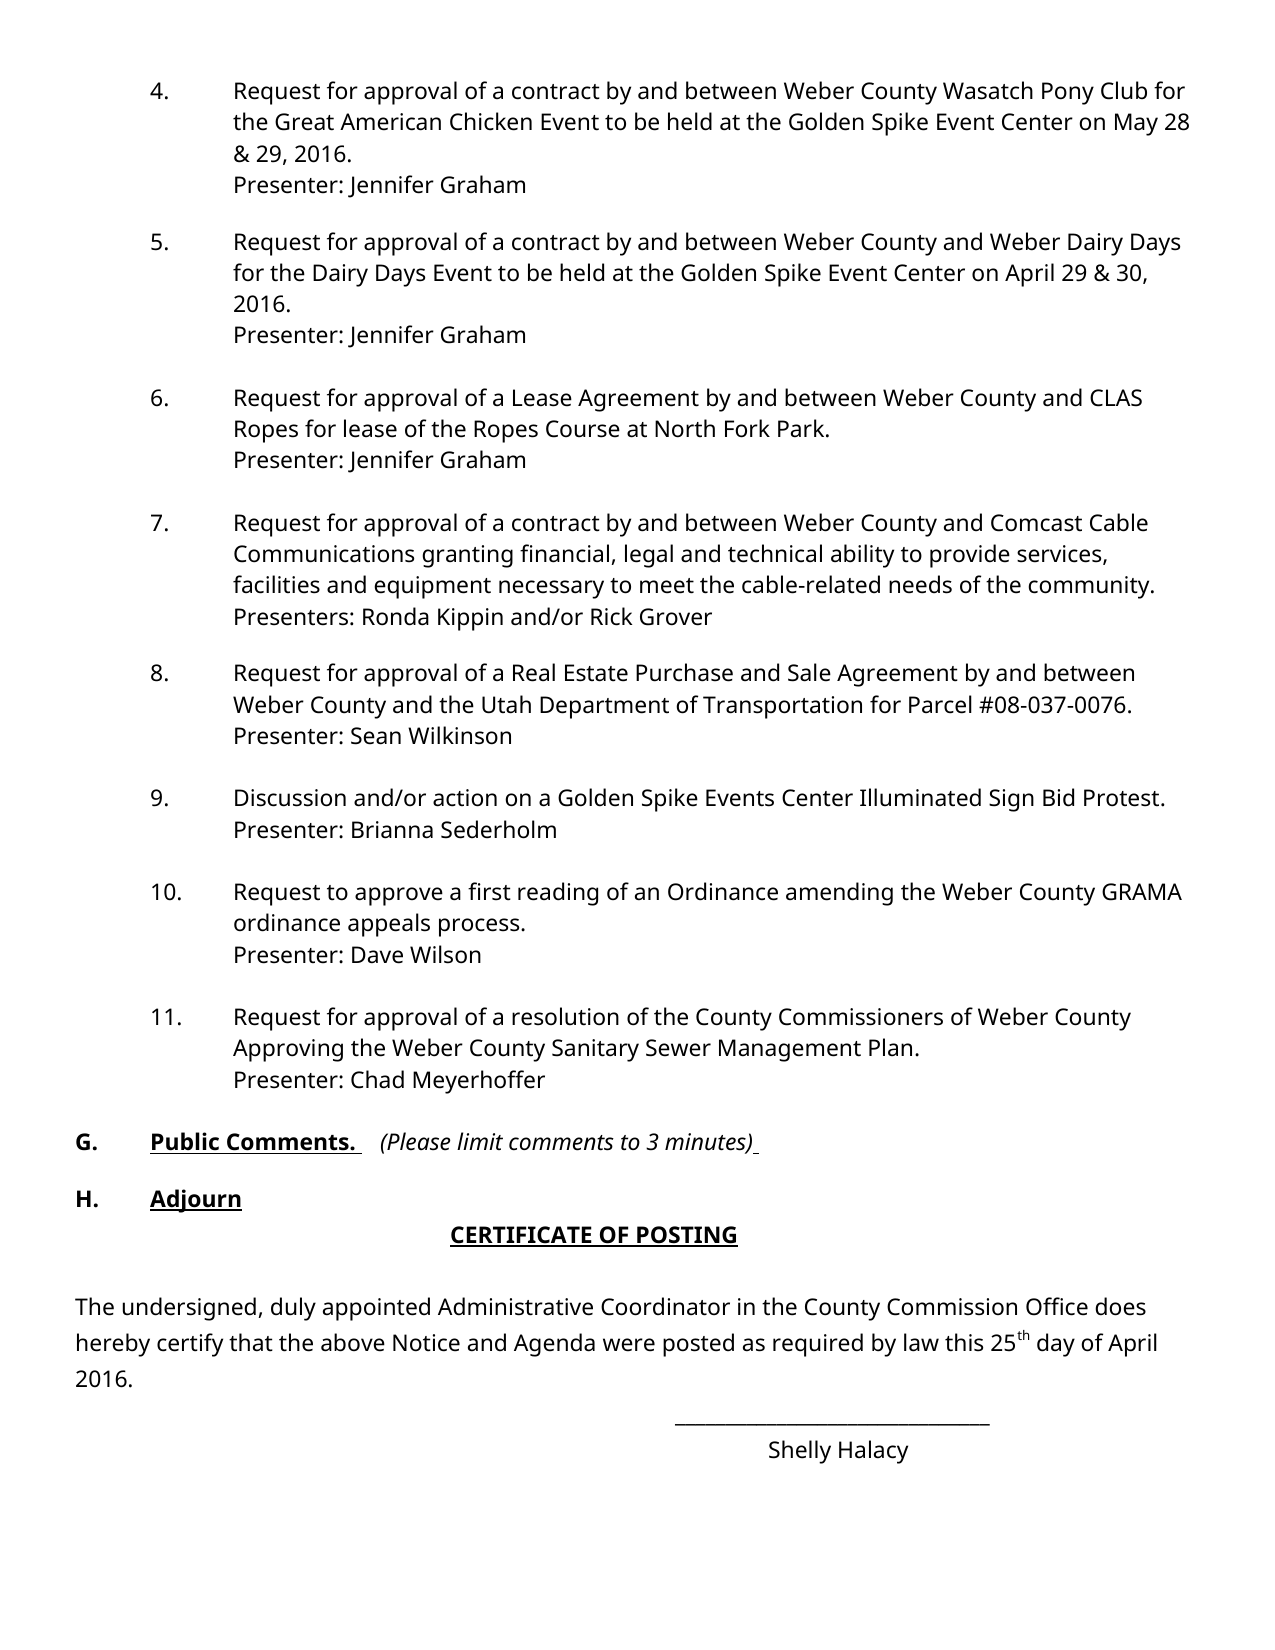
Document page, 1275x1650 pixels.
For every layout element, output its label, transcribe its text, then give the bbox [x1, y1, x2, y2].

list Request to approve a first reading of an Ordinance amending the Weber County GRAMA ordinance appeals process. [150, 876, 1200, 938]
list Presenter: Chad Meyerhoffer [233, 1063, 1200, 1095]
list Request for approval of a contract by and between Weber County and Comcast Cable Communications granting financial, legal and technical ability to provide services, facilities and equipment necessary to meet the cable-related needs of the community. [150, 507, 1200, 601]
text H. Adjourn [75, 1183, 1200, 1214]
list Presenter: Jennifer Graham [233, 444, 1200, 476]
text G. Public Comments. (Please limit comments to 3 minutes) [75, 1126, 1200, 1157]
list Presenter: Dave Wilson [233, 938, 1200, 970]
list Discussion and/or action on a Golden Spike Events Center Illuminated Sign Bid Protest. [150, 782, 1200, 813]
text CERTIFICATE OF POSTING [84, 1219, 1200, 1250]
text _______________________________ [75, 1398, 1200, 1430]
list Request for approval of a Lease Agreement by and between Weber County and CLAS Ropes for lease of the Ropes Course at North Fork Park. [150, 382, 1200, 444]
text Presenters: Ronda Kippin and/or Rick Grover [233, 601, 1200, 632]
text Presenter: Jennifer Graham [233, 169, 1200, 200]
text Shelly Halacy [75, 1434, 1200, 1466]
list Request for approval of a contract by and between Weber County Wasatch Pony Club for the Great American Chicken Event to be held at the Golden Spike Event Center on May 28 & 29, 2016. [150, 75, 1200, 169]
list Presenter: Sean Wilkinson [233, 720, 1200, 751]
list Request for approval of a contract by and between Weber County and Weber Dairy Days for the Dairy Days Event to be held at the Golden Spike Event Center on April 29 & 30, 2016. [150, 226, 1200, 319]
list Approving the Weber County Sanitary Sewer Management Plan. [233, 1032, 1200, 1063]
list Request for approval of a Real Estate Purchase and Sale Agreement by and between Weber County and the Utah Department of Transportation for Parcel #08-037-0076. [150, 657, 1200, 720]
list Presenter: Jennifer Graham [233, 319, 1200, 351]
text The undersigned, duly appointed Administrative Coordinator in the County Commission Office does hereby certify that the above Notice and Agenda were posted as required by law this 25th day of April 2016. [75, 1291, 1200, 1394]
list Request for approval of a resolution of the County Commissioners of Weber County [150, 1001, 1200, 1032]
list Presenter: Brianna Sederholm [233, 813, 1200, 845]
